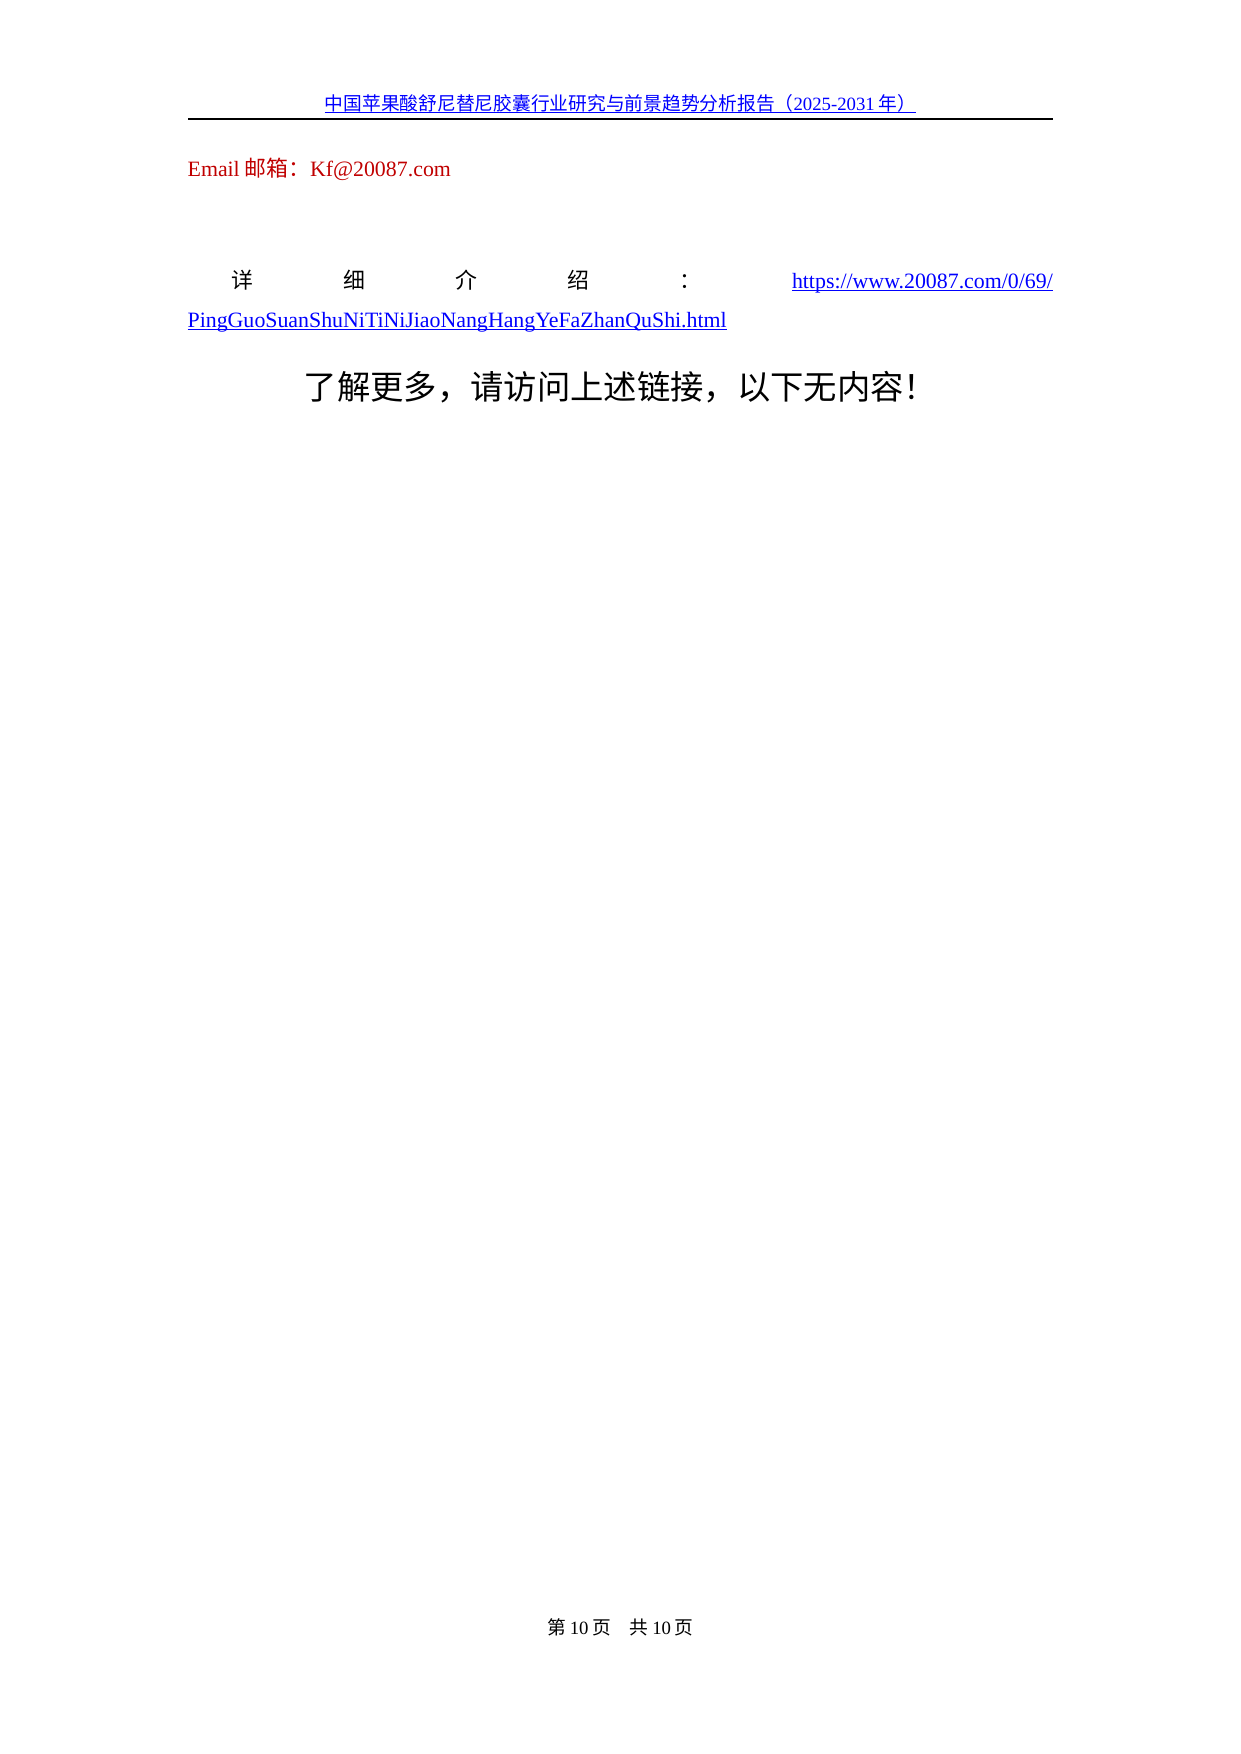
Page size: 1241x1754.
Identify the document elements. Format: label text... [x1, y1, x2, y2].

text Email邮箱：Kf@20087.com [187, 150, 1053, 183]
text 详细介绍：https://www.20087.com/0/69/PingGuoSuanShuNiTiNiJiaoNangHangYeFaZhanQuShi.html [187, 263, 1053, 336]
title 了解更多，请访问上述链接，以下无内容！ [187, 352, 1053, 417]
